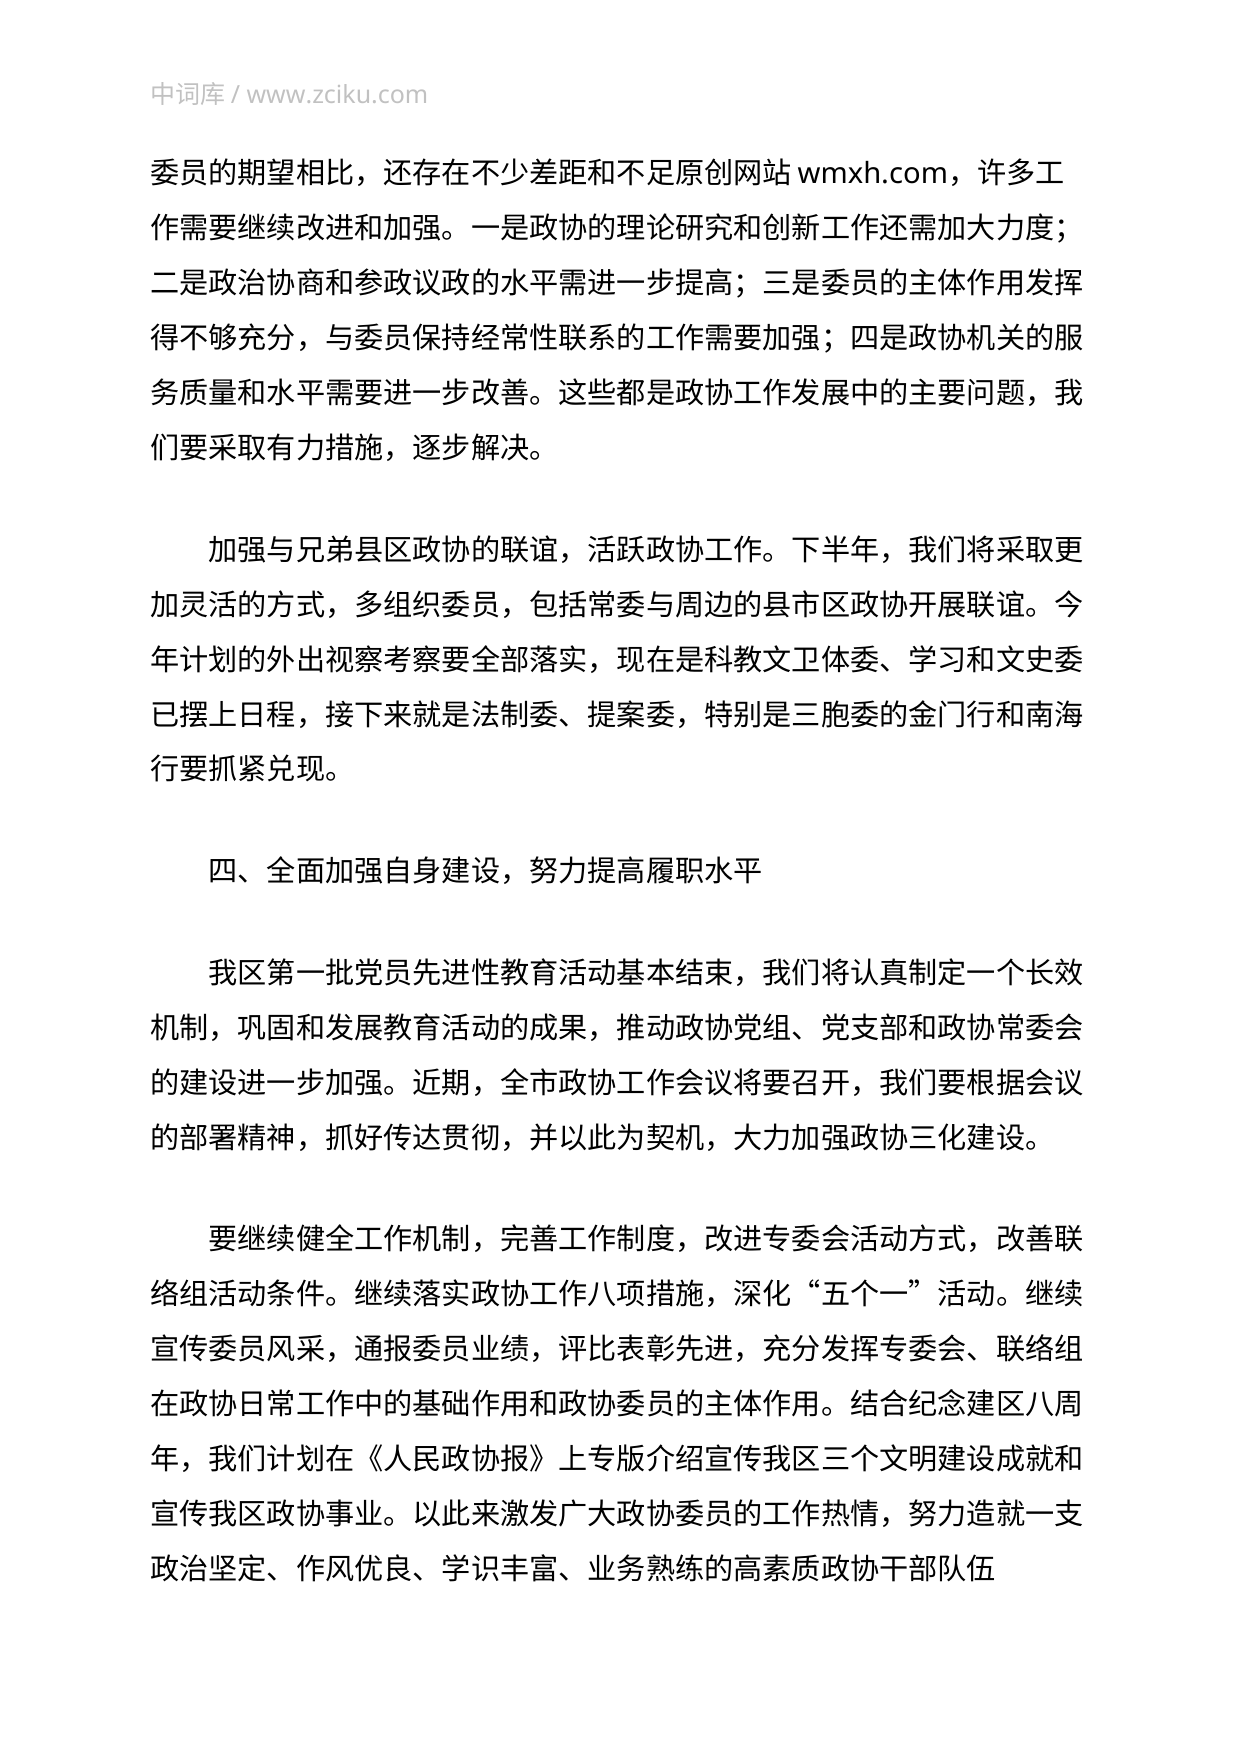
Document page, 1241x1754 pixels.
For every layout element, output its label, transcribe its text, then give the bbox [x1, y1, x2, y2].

text 我区第一批党员先进性教育活动基本结束，我们将认真制定一个长效机制，巩固和发展教育活动的成果，推动政协党组、党支部和政协常委会的建设进一步加强。近期，全市政协工作会议将要召开，我们要根据会议的部署精神，抓好传达贯彻，并以此为契机，大力加强政协三化建设。 [150, 949, 1090, 1156]
text 加强与兄弟县区政协的联谊，活跃政协工作。下半年，我们将采取更加灵活的方式，多组织委员，包括常委与周边的县市区政协开展联谊。今年计划的外出视察考察要全部落实，现在是科教文卫体委、学习和文史委已摆上日程，接下来就是法制委、提案委，特别是三胞委的金门行和南海行要抓紧兑现。 [150, 526, 1090, 788]
text 四、全面加强自身建设，努力提高履职水平 [150, 848, 1090, 890]
text 要继续健全工作机制，完善工作制度，改进专委会活动方式，改善联络组活动条件。继续落实政协工作八项措施，深化“五个一”活动。继续宣传委员风采，通报委员业绩，评比表彰先进，充分发挥专委会、联络组在政协日常工作中的基础作用和政协委员的主体作用。结合纪念建区八周年，我们计划在《人民政协报》上专版介绍宣传我区三个文明建设成就和宣传我区政协事业。以此来激发广大政协委员的工作热情，努力造就一支政治坚定、作风优良、学识丰富、业务熟练的高素质政协干部队伍 [150, 1216, 1090, 1588]
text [150, 150, 1090, 467]
